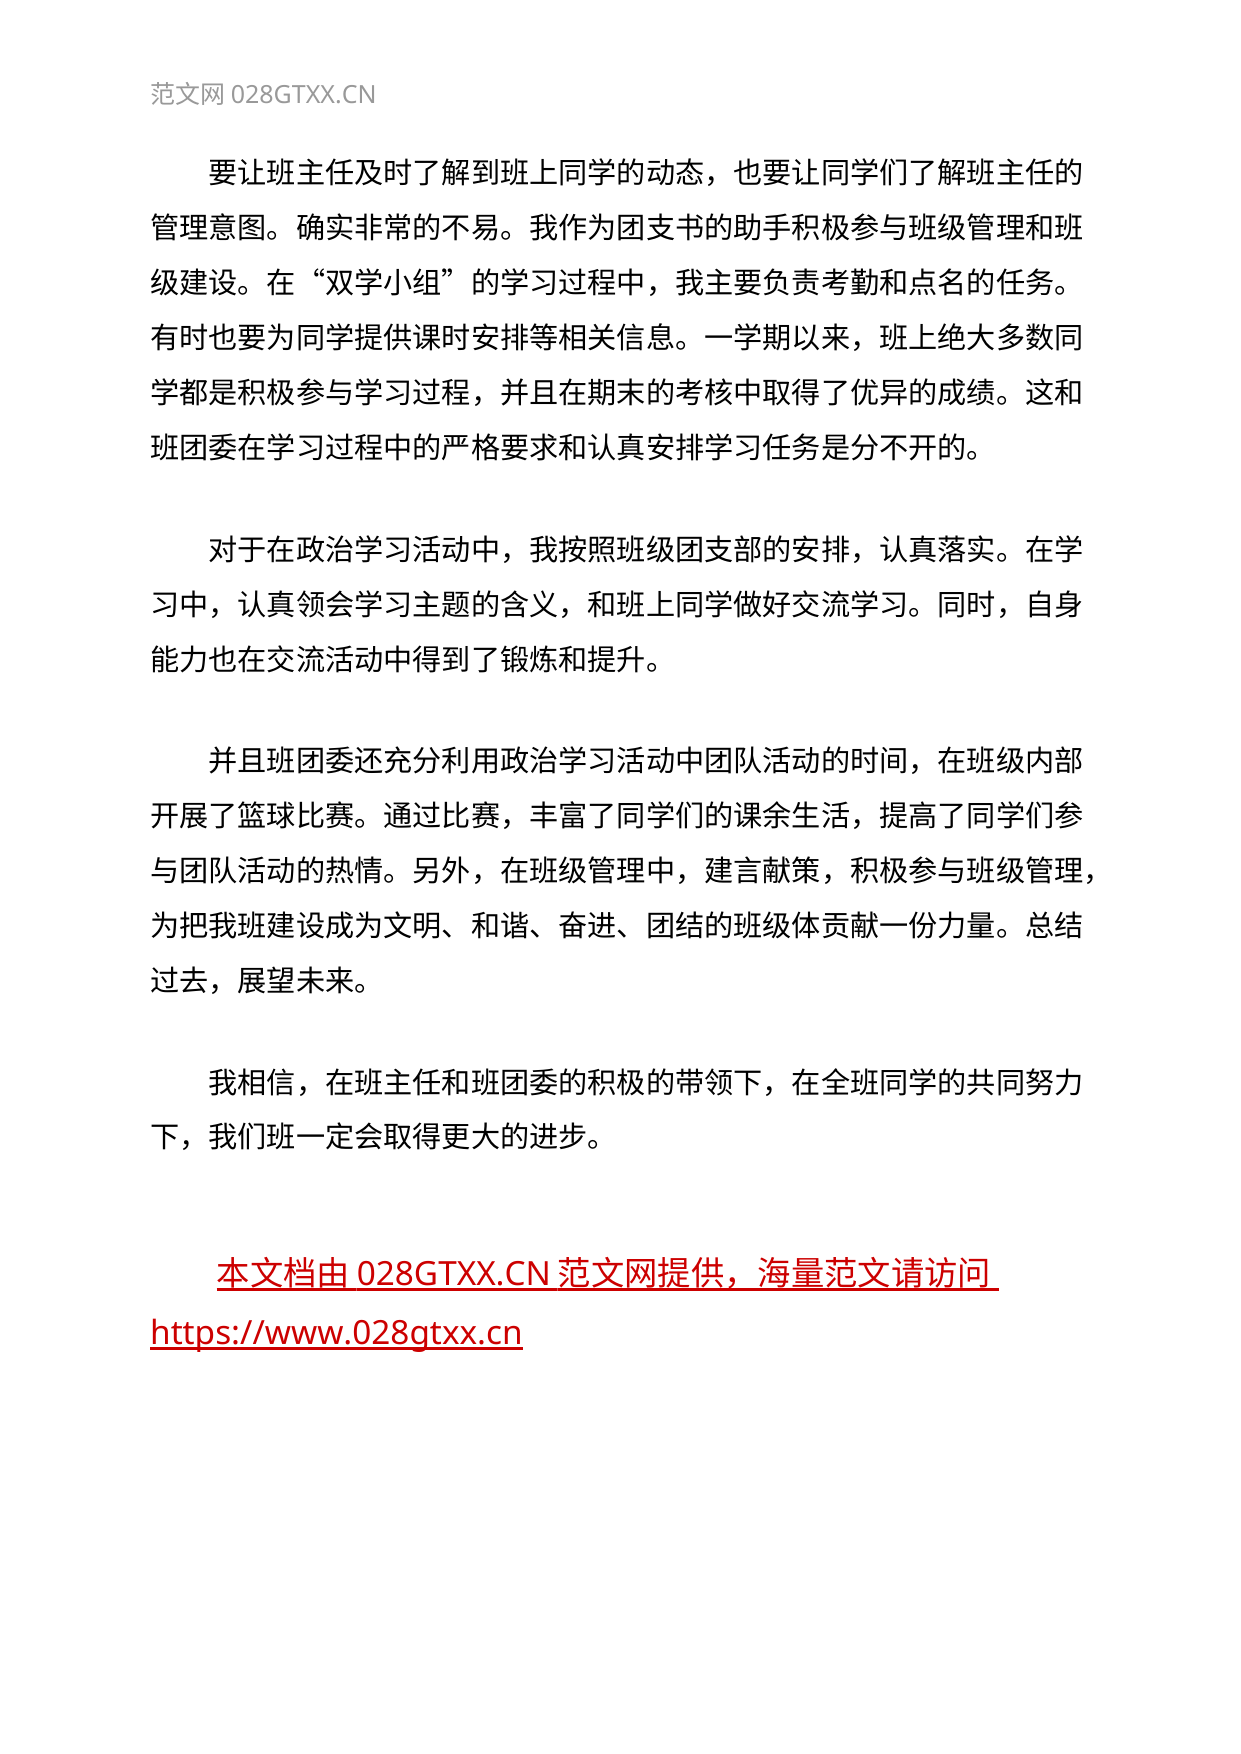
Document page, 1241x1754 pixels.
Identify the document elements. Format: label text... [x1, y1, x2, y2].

text 我相信，在班主任和班团委的积极的带领下，在全班同学的共同努力下，我们班一定会取得更大的进步。 [150, 1059, 1090, 1156]
text 并且班团委还充分利用政治学习活动中团队活动的时间，在班级内部开展了篮球比赛。通过比赛，丰富了同学们的课余生活，提高了同学们参与团队活动的热情。另外，在班级管理中，建言献策，积极参与班级管理，为把我班建设成为文明、和谐、奋进、团结的班级体贡献一份力量。总结过去，展望未来。 [150, 738, 1090, 1000]
text 本文档由028GTXX.CN范文网提供，海量范文请访问 https://www.028gtxx.cn [150, 1247, 1090, 1354]
text 对于在政治学习活动中，我按照班级团支部的安排，认真落实。在学习中，认真领会学习主题的含义，和班上同学做好交流学习。同时，自身能力也在交流活动中得到了锻炼和提升。 [150, 526, 1090, 678]
text 要让班主任及时了解到班上同学的动态，也要让同学们了解班主任的管理意图。确实非常的不易。我作为团支书的助手积极参与班级管理和班级建设。在“双学小组”的学习过程中，我主要负责考勤和点名的任务。有时也要为同学提供课时安排等相关信息。一学期以来，班上绝大多数同学都是积极参与学习过程，并且在期末的考核中取得了优异的成绩。这和班团委在学习过程中的严格要求和认真安排学习任务是分不开的。 [150, 150, 1090, 467]
